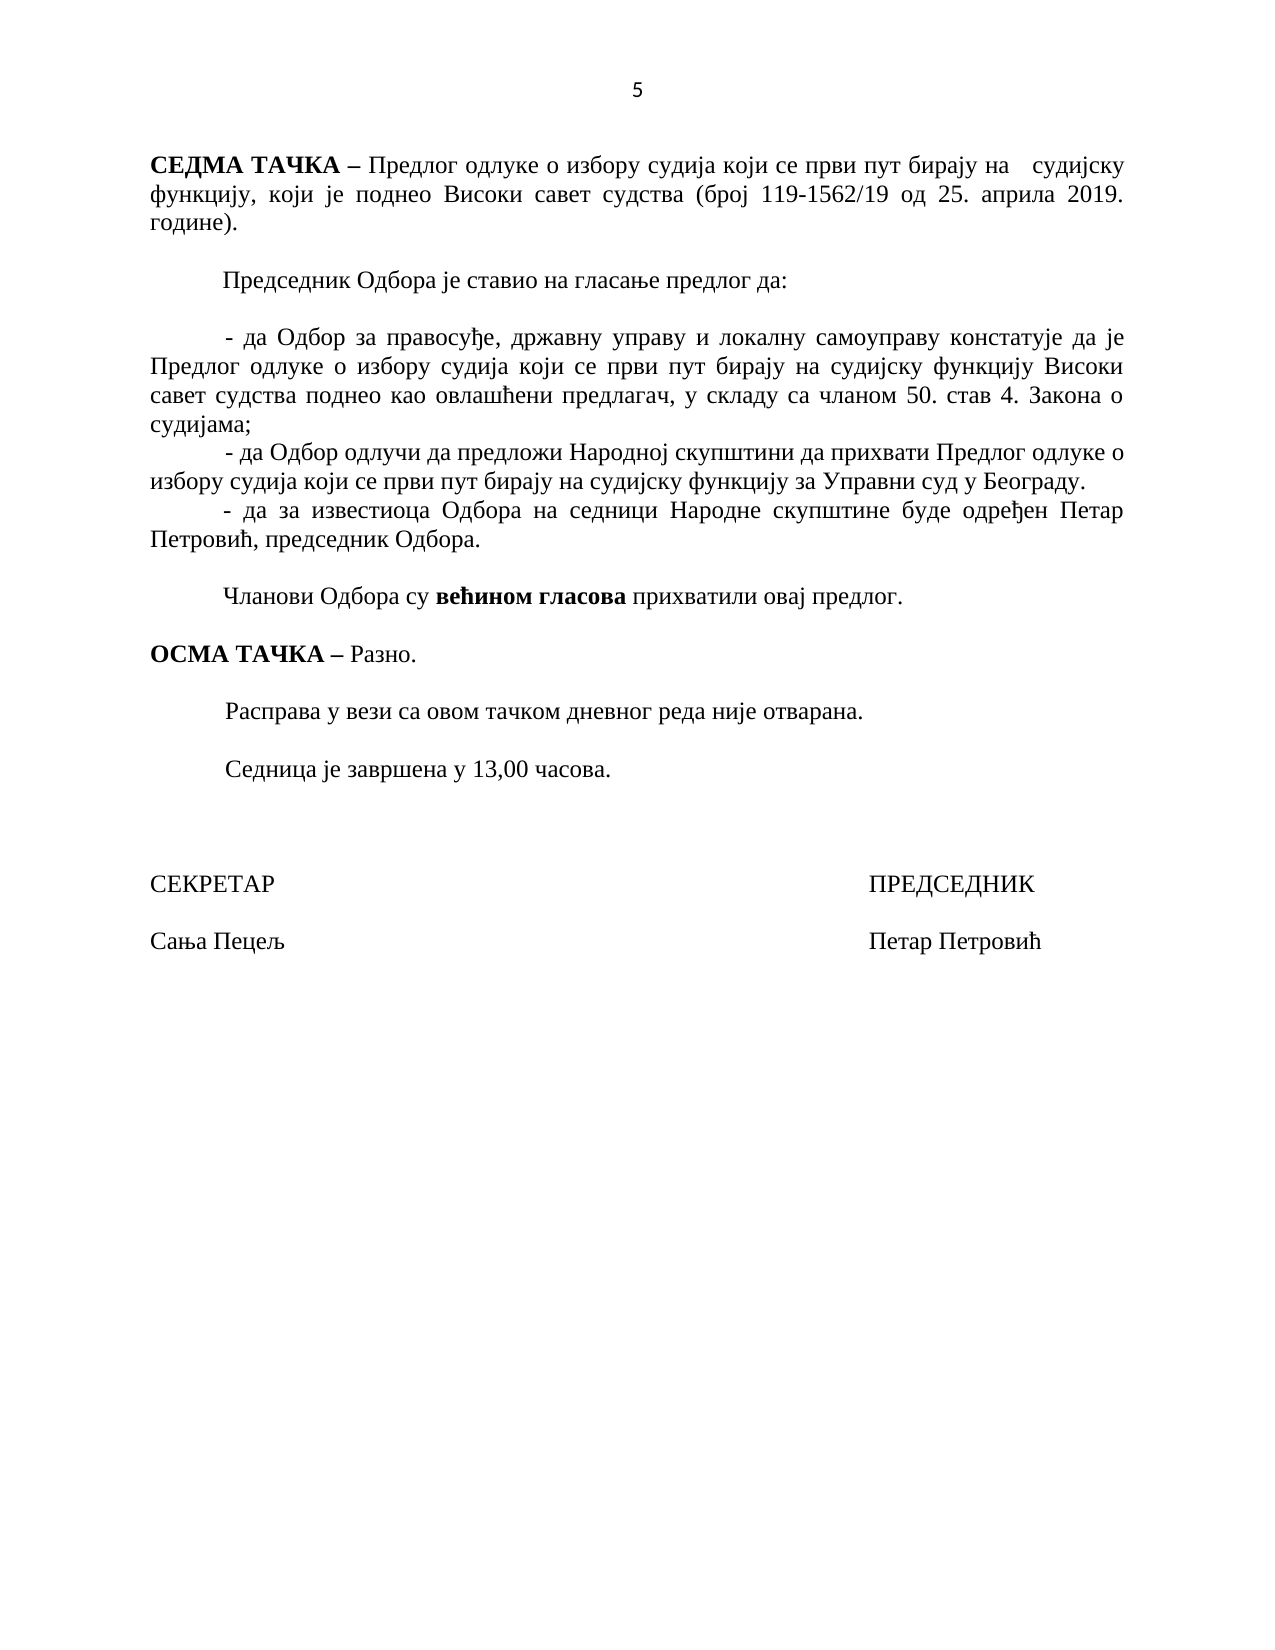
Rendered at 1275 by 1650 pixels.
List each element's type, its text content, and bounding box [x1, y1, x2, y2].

text ОСМА ТАЧКА – Разно. [150, 639, 1125, 667]
text - да за известиоца Одбора на седници Народне скупштине буде одређен Петар Петровић, председник Одбора. [150, 495, 1125, 552]
text Сања Пецељ Петар Петровић [150, 926, 1125, 955]
text Председник Одбора је ставио на гласање предлог да: [150, 265, 1125, 294]
text СЕДМА ТАЧКА – Предлог одлуке о избору судија који се први пут бирају на судијску функцију, који је поднео Високи савет судства (број 119-1562/19 од 25. априла 2019. године). [150, 150, 1125, 236]
text СЕКРЕТАР ПРЕДСЕДНИК [150, 869, 1125, 897]
text Седница је завршена у 13,00 часова. [150, 754, 1125, 782]
text Расправа у вези са овом тачком дневног реда није отварана. [150, 696, 1125, 725]
text - да Одбор одлучи да предложи Народној скупштини да прихвати Предлог одлуке о избору судија који се први пут бирају на судијску функцију за Управни суд у Београду. [150, 437, 1125, 495]
text Чланови Одбора су већином гласова прихватили овај предлог. [150, 581, 1125, 610]
text - да Одбор за правосуђе, државну управу и локалну самоуправу констатује да је Предлог одлуке о избору судија који се први пут бирају на судијску функцију Високи савет судства поднео као овлашћени предлагач, у складу са чланом 50. став 4. Закона о судијама; [150, 322, 1125, 437]
